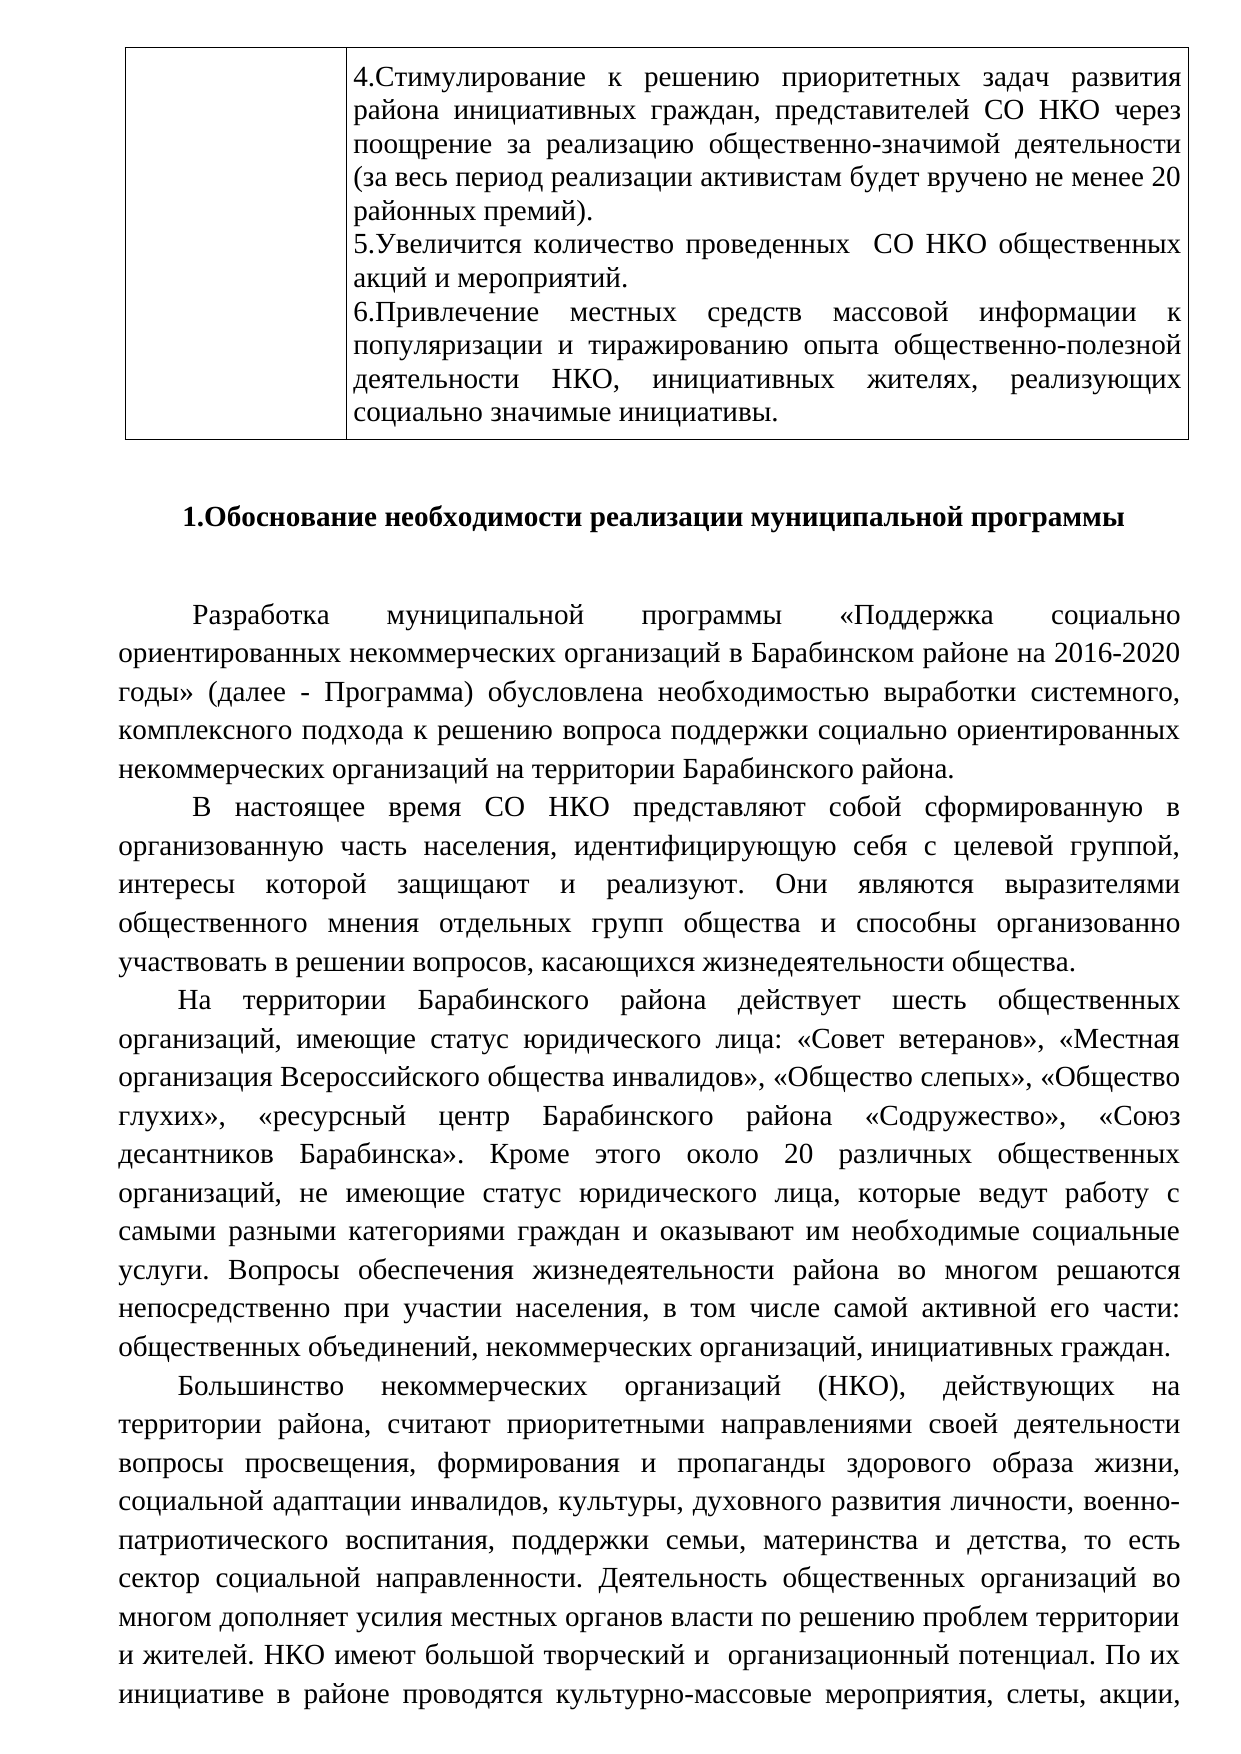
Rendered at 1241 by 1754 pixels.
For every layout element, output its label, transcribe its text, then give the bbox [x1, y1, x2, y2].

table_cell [347, 48, 1188, 438]
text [118, 1368, 1181, 1709]
text 1.Обоснование необходимости реализации муниципальной программы [126, 499, 1181, 532]
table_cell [126, 48, 346, 438]
list В настоящее время СО НКО представляют собой сформированную в организованную часть населения, идентифицирующую себя с целевой группой, интересы которой защищают и реализуют. Они являются выразителями общественного мнения отдельных групп общества и способны организованно участвовать в решении вопросов, касающихся жизнедеятельности общества. [118, 789, 1181, 977]
list Разработка муниципальной программы «Поддержка социально ориентированных некоммерческих организаций в Барабинском районе на 2016-2020 годы» (далее - Программа) обусловлена необходимостью выработки системного, комплексного подхода к решению вопроса поддержки социально ориентированных некоммерческих организаций на территории Барабинского района. [118, 597, 1181, 784]
text На территории Барабинского района действует шесть общественных организаций, имеющие статус юридического лица: «Совет ветеранов», «Местная организация Всероссийского общества инвалидов», «Общество слепых», «Общество глухих», «ресурсный центр Барабинского района «Содружество», «Союз десантников Барабинска». Кроме этого около 20 различных общественных организаций, не имеющие статус юридического лица, которые ведут работу с самыми разными категориями граждан и оказывают им необходимые социальные услуги. Вопросы обеспечения жизнедеятельности района во многом решаются непосредственно при участии населения, в том числе самой активной его части: общественных объединений, некоммерческих организаций, инициативных граждан. [118, 982, 1181, 1363]
